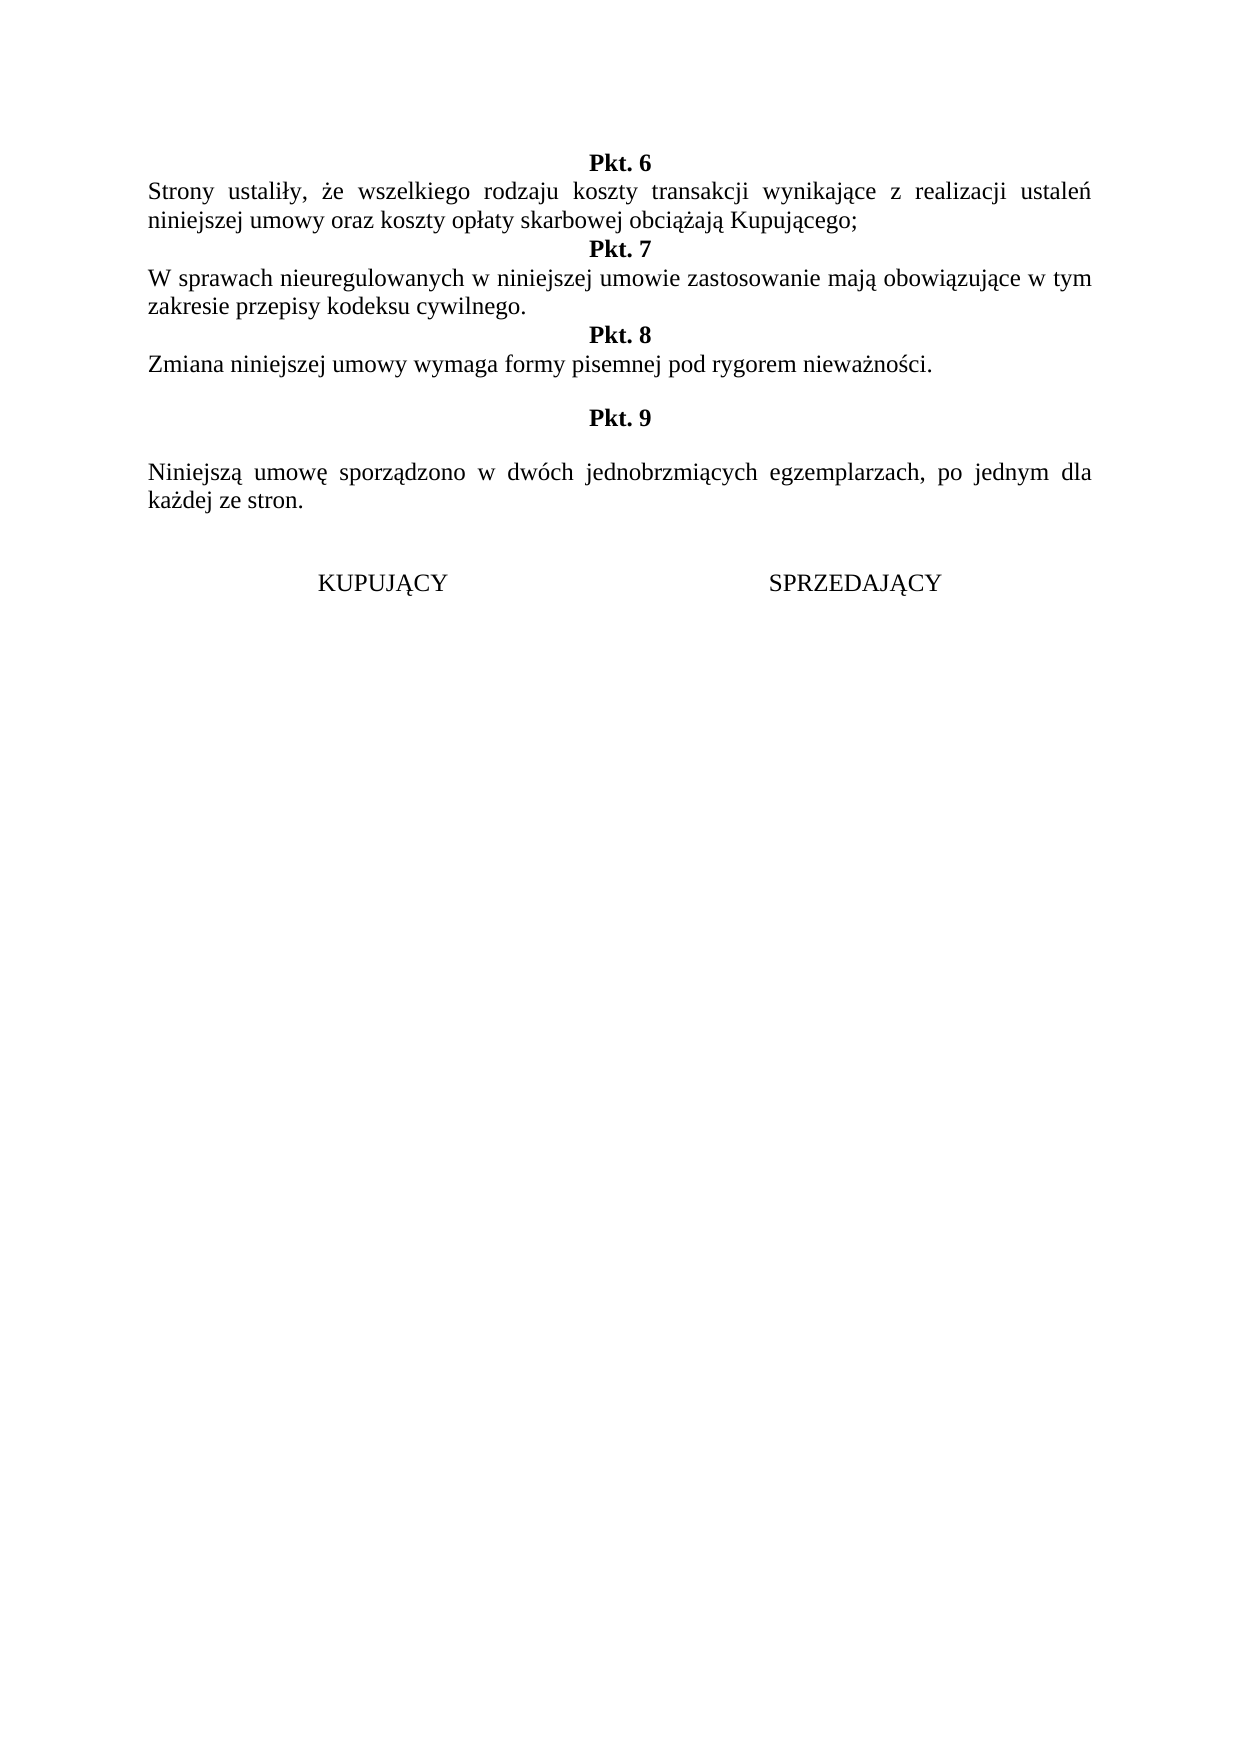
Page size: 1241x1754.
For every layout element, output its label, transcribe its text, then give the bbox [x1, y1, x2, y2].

subtitle Pkt. 8 [148, 320, 1093, 349]
table_header KUPUJĄCY [148, 568, 618, 653]
subtitle Pkt. 6 [148, 148, 1093, 176]
text Pkt. 9 [148, 403, 1093, 431]
text Niniejszą umowę sporządzono w dwóch jednobrzmiących egzemplarzach, po jednym dla każdej ze stron. [148, 457, 1093, 514]
text Strony ustaliły, że wszelkiego rodzaju koszty transakcji wynikające z realizacji ustaleń niniejszej umowy oraz koszty opłaty skarbowej obciążają Kupującego; [148, 176, 1093, 234]
text Zmiana niniejszej umowy wymaga formy pisemnej pod rygorem nieważności. [148, 349, 1093, 378]
table_header SPRZEDAJĄCY [618, 568, 1093, 653]
text W sprawach nieuregulowanych w niniejszej umowie zastosowanie mają obowiązujące w tym zakresie przepisy kodeksu cywilnego. [148, 263, 1093, 320]
subtitle Pkt. 7 [148, 234, 1093, 263]
